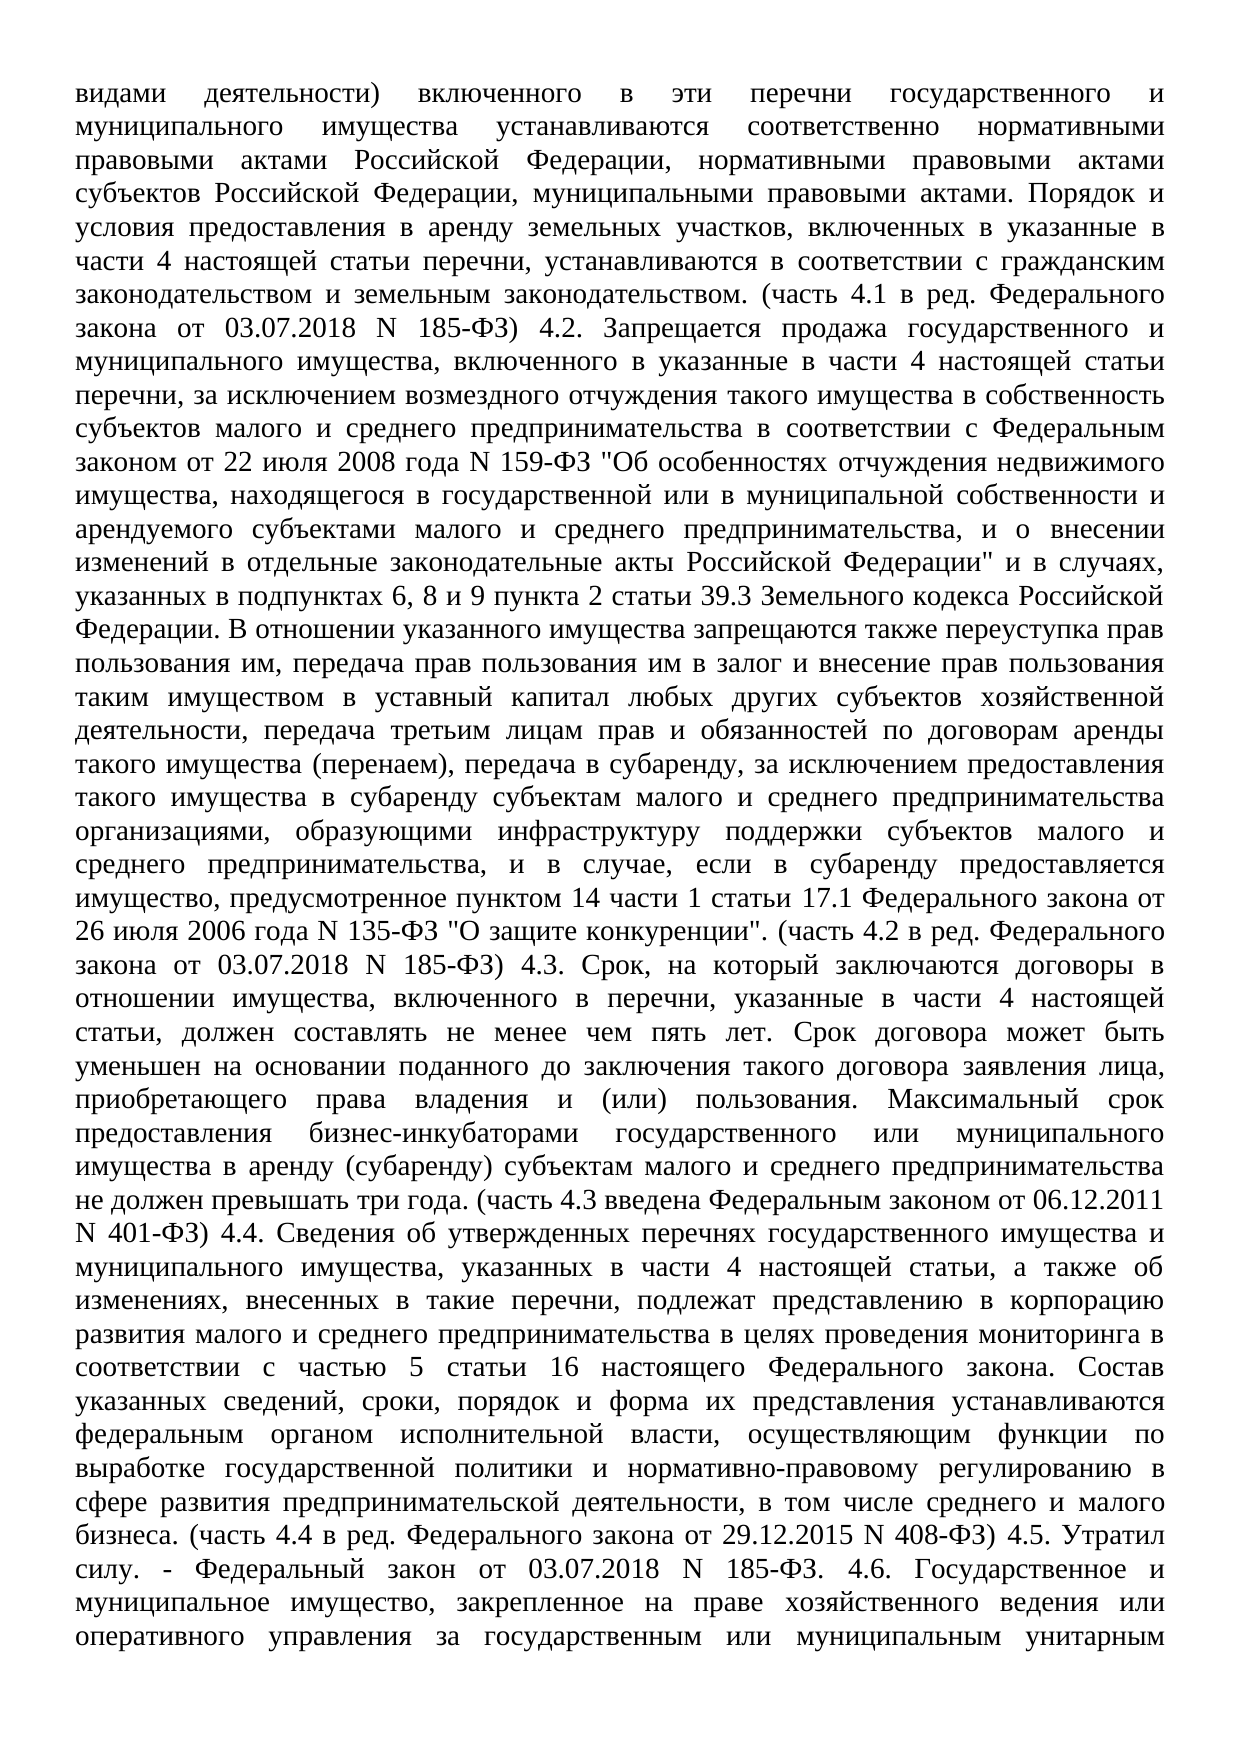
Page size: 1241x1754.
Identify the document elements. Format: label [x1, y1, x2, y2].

text [75, 75, 1165, 1651]
